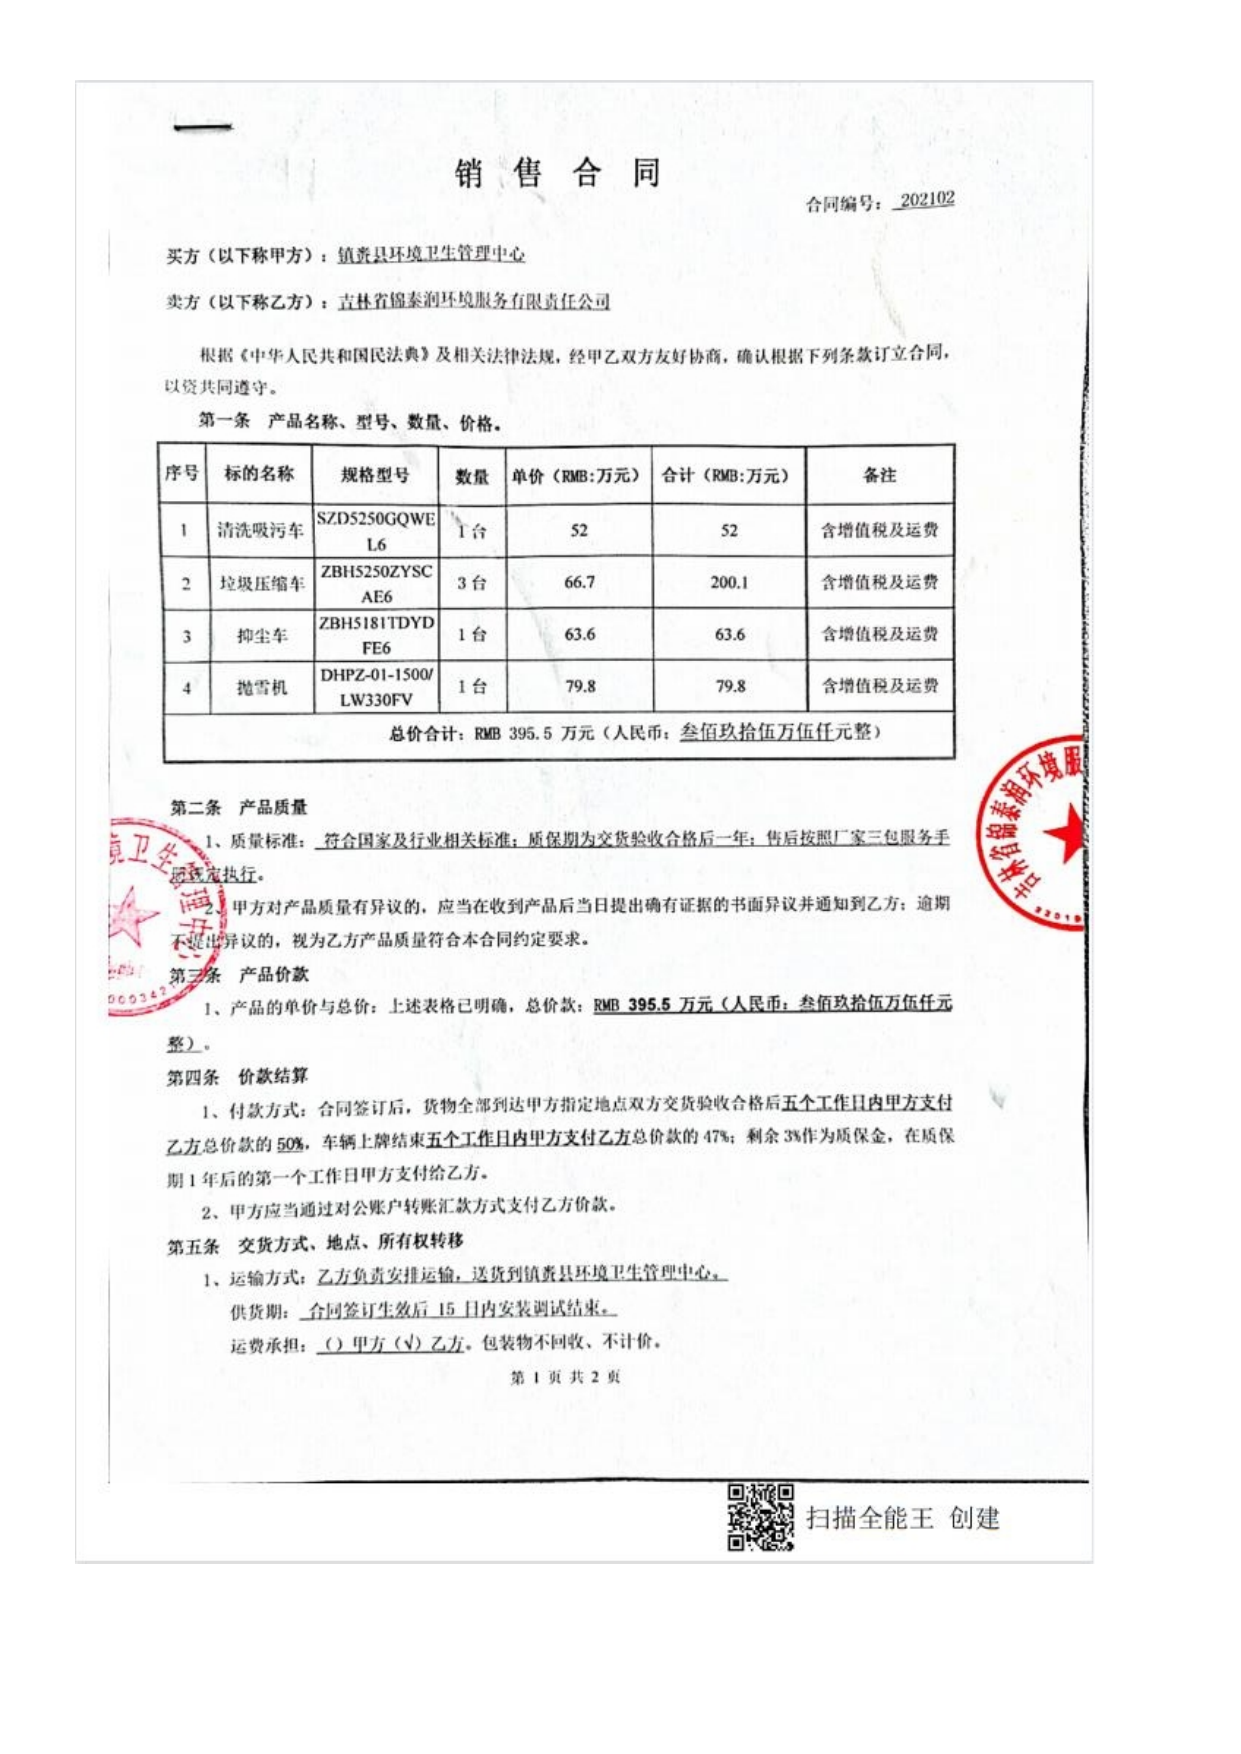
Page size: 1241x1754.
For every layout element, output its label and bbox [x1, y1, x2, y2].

picture [75, 80, 1095, 1564]
